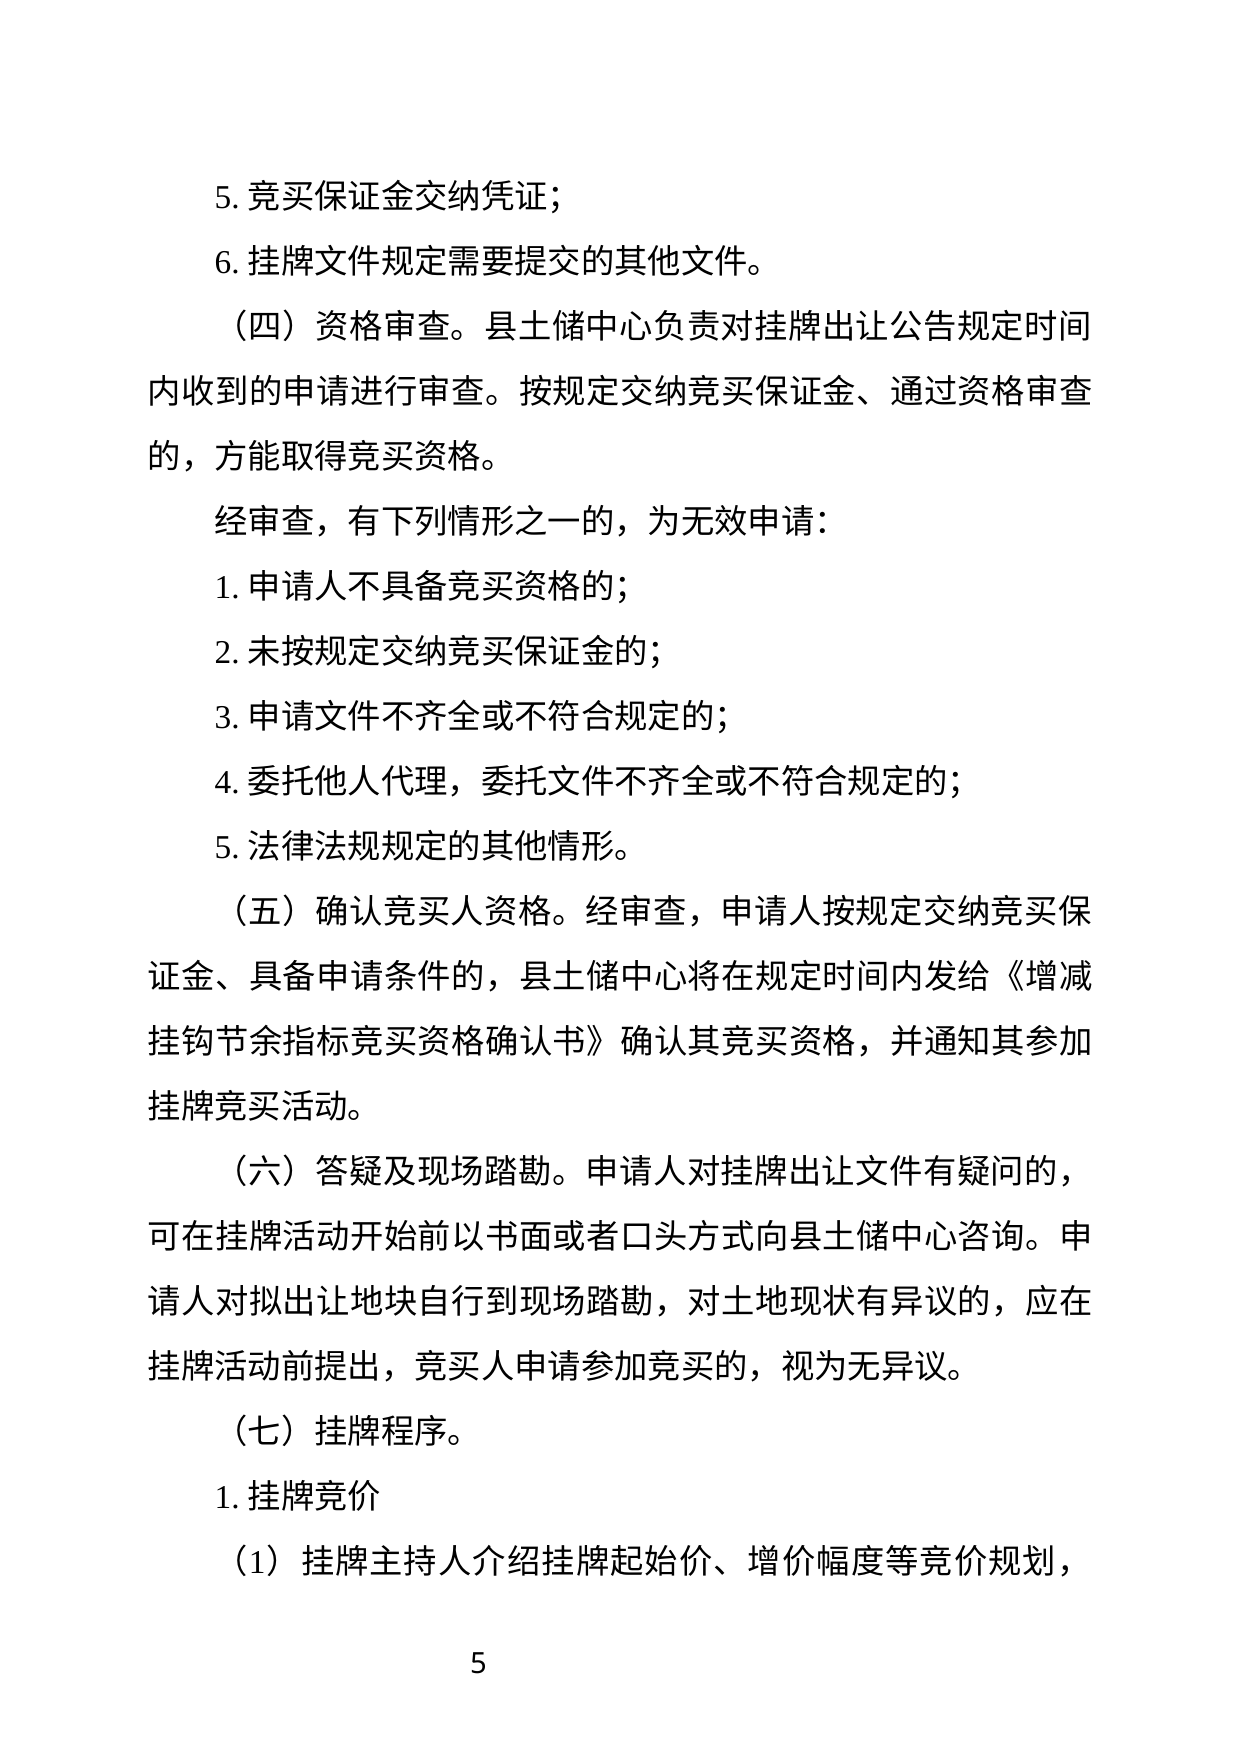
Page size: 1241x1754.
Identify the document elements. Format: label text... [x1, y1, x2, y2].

list 3. 申请文件不齐全或不符合规定的； [148, 682, 1093, 747]
list 5. 法律法规规定的其他情形。 [148, 812, 1093, 877]
list 2. 未按规定交纳竞买保证金的； [148, 617, 1093, 682]
list （七）挂牌程序。 [148, 1397, 1093, 1462]
list 6. 挂牌文件规定需要提交的其他文件。 [148, 227, 1093, 292]
list （四）资格审查。县土储中心负责对挂牌出让公告规定时间内收到的申请进行审查。按规定交纳竞买保证金、通过资格审查的，方能取得竞买资格。 [148, 292, 1093, 487]
list 5. 竞买保证金交纳凭证； [148, 162, 1093, 227]
list 1. 挂牌竞价 [148, 1462, 1093, 1527]
list （六）答疑及现场踏勘。申请人对挂牌出让文件有疑问的，可在挂牌活动开始前以书面或者口头方式向县土储中心咨询。申请人对拟出让地块自行到现场踏勘，对土地现状有异议的，应在挂牌活动前提出，竞买人申请参加竞买的，视为无异议。 [148, 1137, 1093, 1397]
list 4. 委托他人代理，委托文件不齐全或不符合规定的； [148, 747, 1093, 812]
list 1. 申请人不具备竞买资格的； [148, 552, 1093, 617]
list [148, 1527, 1093, 1592]
list （五）确认竞买人资格。经审查，申请人按规定交纳竞买保证金、具备申请条件的，县土储中心将在规定时间内发给《增减挂钩节余指标竞买资格确认书》确认其竞买资格，并通知其参加挂牌竞买活动。 [148, 877, 1093, 1137]
list 经审查，有下列情形之一的，为无效申请： [148, 487, 1093, 552]
